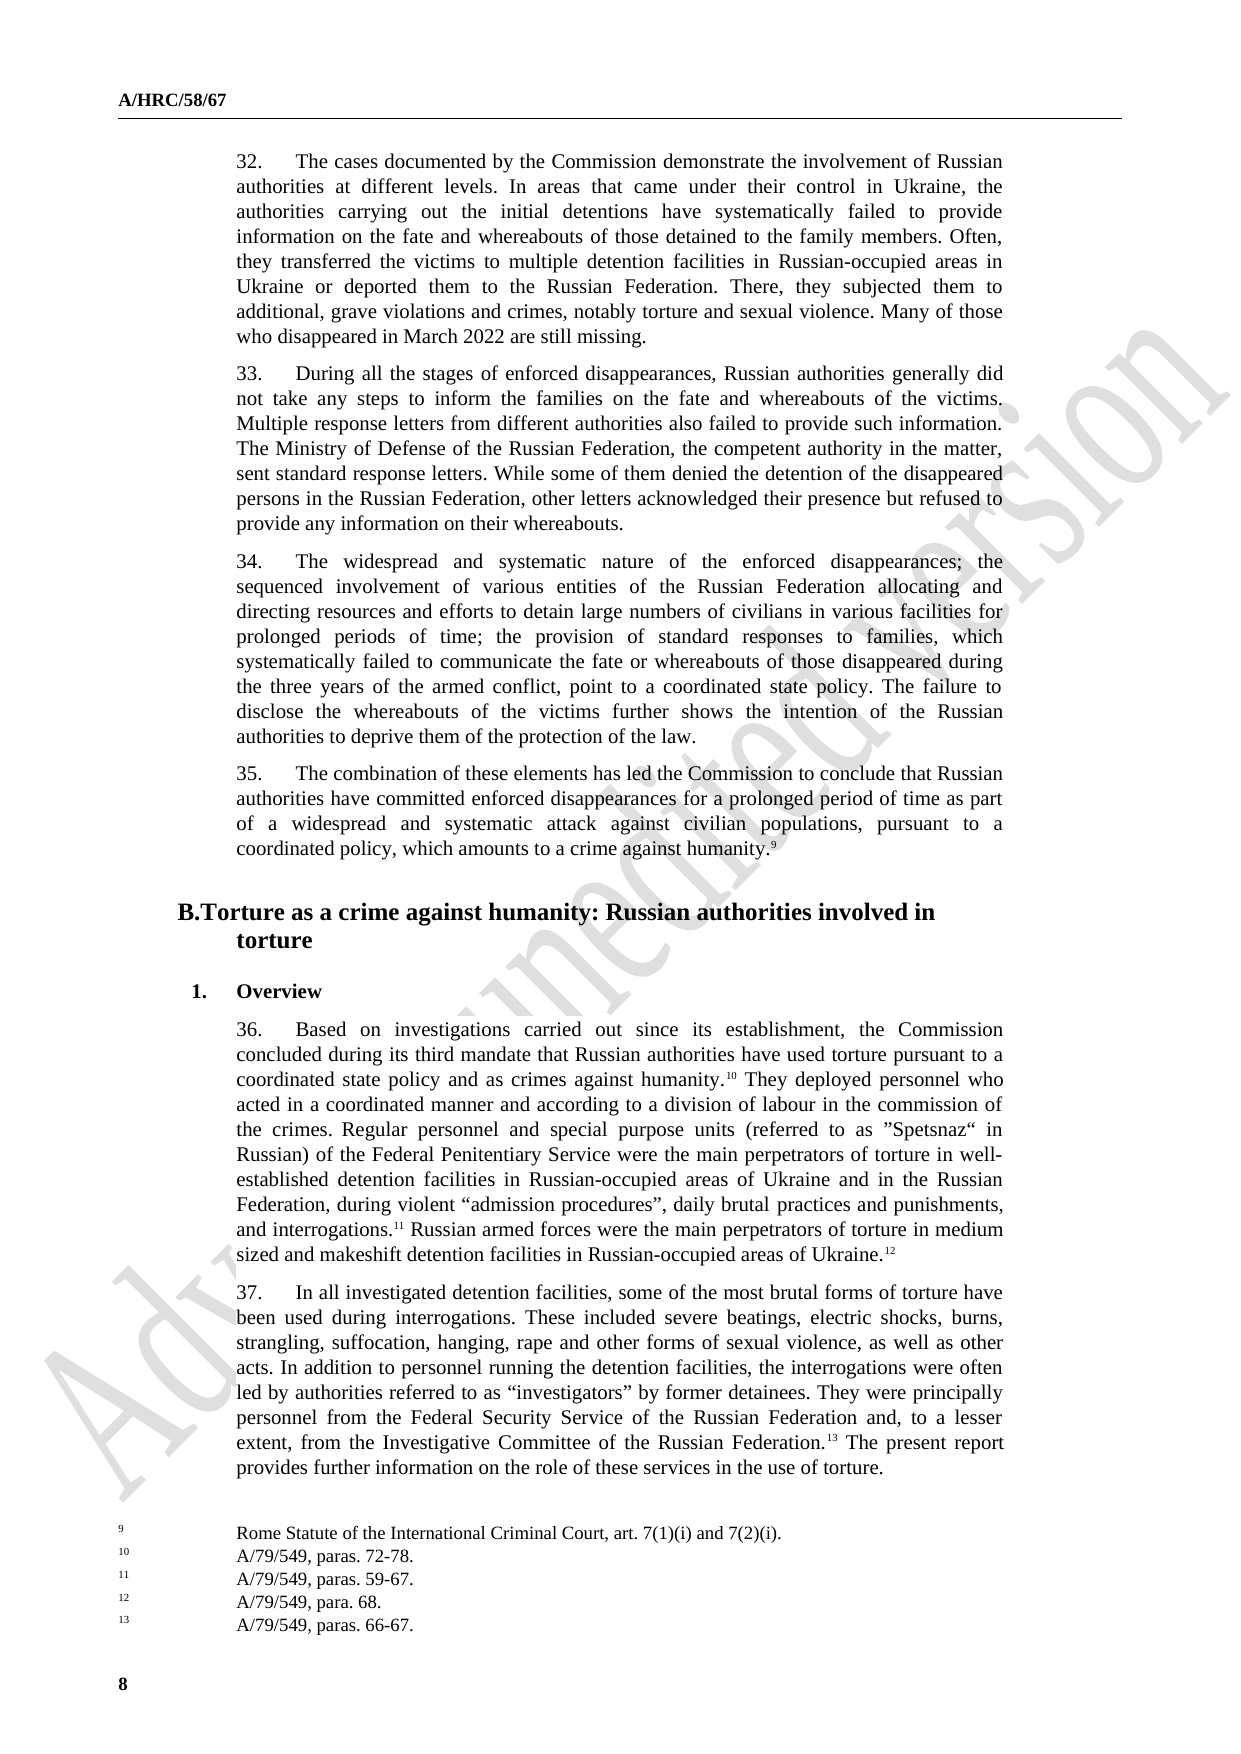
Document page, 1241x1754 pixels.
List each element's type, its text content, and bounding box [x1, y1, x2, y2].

text 1. Overview [118, 979, 1004, 1004]
list In all investigated detention facilities, some of the most brutal forms of torture have been used during interrogations. These included severe beatings, electric shocks, burns, strangling, suffocation, hanging, rape and other forms of sexual violence, as well as other acts. In addition to personnel running the detention facilities, the interrogations were often led by authorities referred to as “investigators” by former detainees. They were principally personnel from the Federal Security Service of the Russian Federation and, to a lesser extent, from the Investigative Committee of the Russian Federation. The present report provides further information on the role of these services in the use of torture. [236, 1279, 1004, 1479]
list The widespread and systematic nature of the enforced disappearances; the sequenced involvement of various entities of the Russian Federation allocating and directing resources and efforts to detain large numbers of civilians in various facilities for prolonged periods of time; the provision of standard responses to families, which systematically failed to communicate the fate or whereabouts of those disappeared during the three years of the armed conflict, point to a coordinated state policy. The failure to disclose the whereabouts of the victims further shows the intention of the Russian authorities to deprive them of the protection of the law. [236, 548, 1004, 748]
list The cases documented by the Commission demonstrate the involvement of Russian authorities at different levels. In areas that came under their control in Ukraine, the authorities carrying out the initial detentions have systematically failed to provide information on the fate and whereabouts of those detained to the family members. Often, they transferred the victims to multiple detention facilities in Russian-occupied areas in Ukraine or deported them to the Russian Federation. There, they subjected them to additional, grave violations and crimes, notably torture and sexual violence. Many of those who disappeared in March 2022 are still missing. [236, 148, 1004, 348]
list The combination of these elements has led the Commission to conclude that Russian authorities have committed enforced disappearances for a prolonged period of time as part of a widespread and systematic attack against civilian populations, pursuant to a coordinated policy, which amounts to a crime against humanity. [236, 760, 1004, 860]
list Based on investigations carried out since its establishment, the Commission concluded during its third mandate that Russian authorities have used torture pursuant to a coordinated state policy and as crimes against humanity. They deployed personnel who acted in a coordinated manner and according to a division of labour in the commission of the crimes. Regular personnel and special purpose units (referred to as ”Spetsnaz“ in Russian) of the Federal Penitentiary Service were the main perpetrators of torture in well-established detention facilities in Russian-occupied areas of Ukraine and in the Russian Federation, during violent “admission procedures”, daily brutal practices and punishments, and interrogations. Russian armed forces were the main perpetrators of torture in medium sized and makeshift detention facilities in Russian-occupied areas of Ukraine. [236, 1016, 1004, 1266]
list During all the stages of enforced disappearances, Russian authorities generally did not take any steps to inform the families on the fate and whereabouts of the victims. Multiple response letters from different authorities also failed to provide such information. The Ministry of Defense of the Russian Federation, the competent authority in the matter, sent standard response letters. While some of them denied the detention of the disappeared persons in the Russian Federation, other letters acknowledged their presence but refused to provide any information on their whereabouts. [236, 360, 1004, 535]
text Torture as a crime against humanity: Russian authorities involved in torture [177, 898, 1004, 954]
